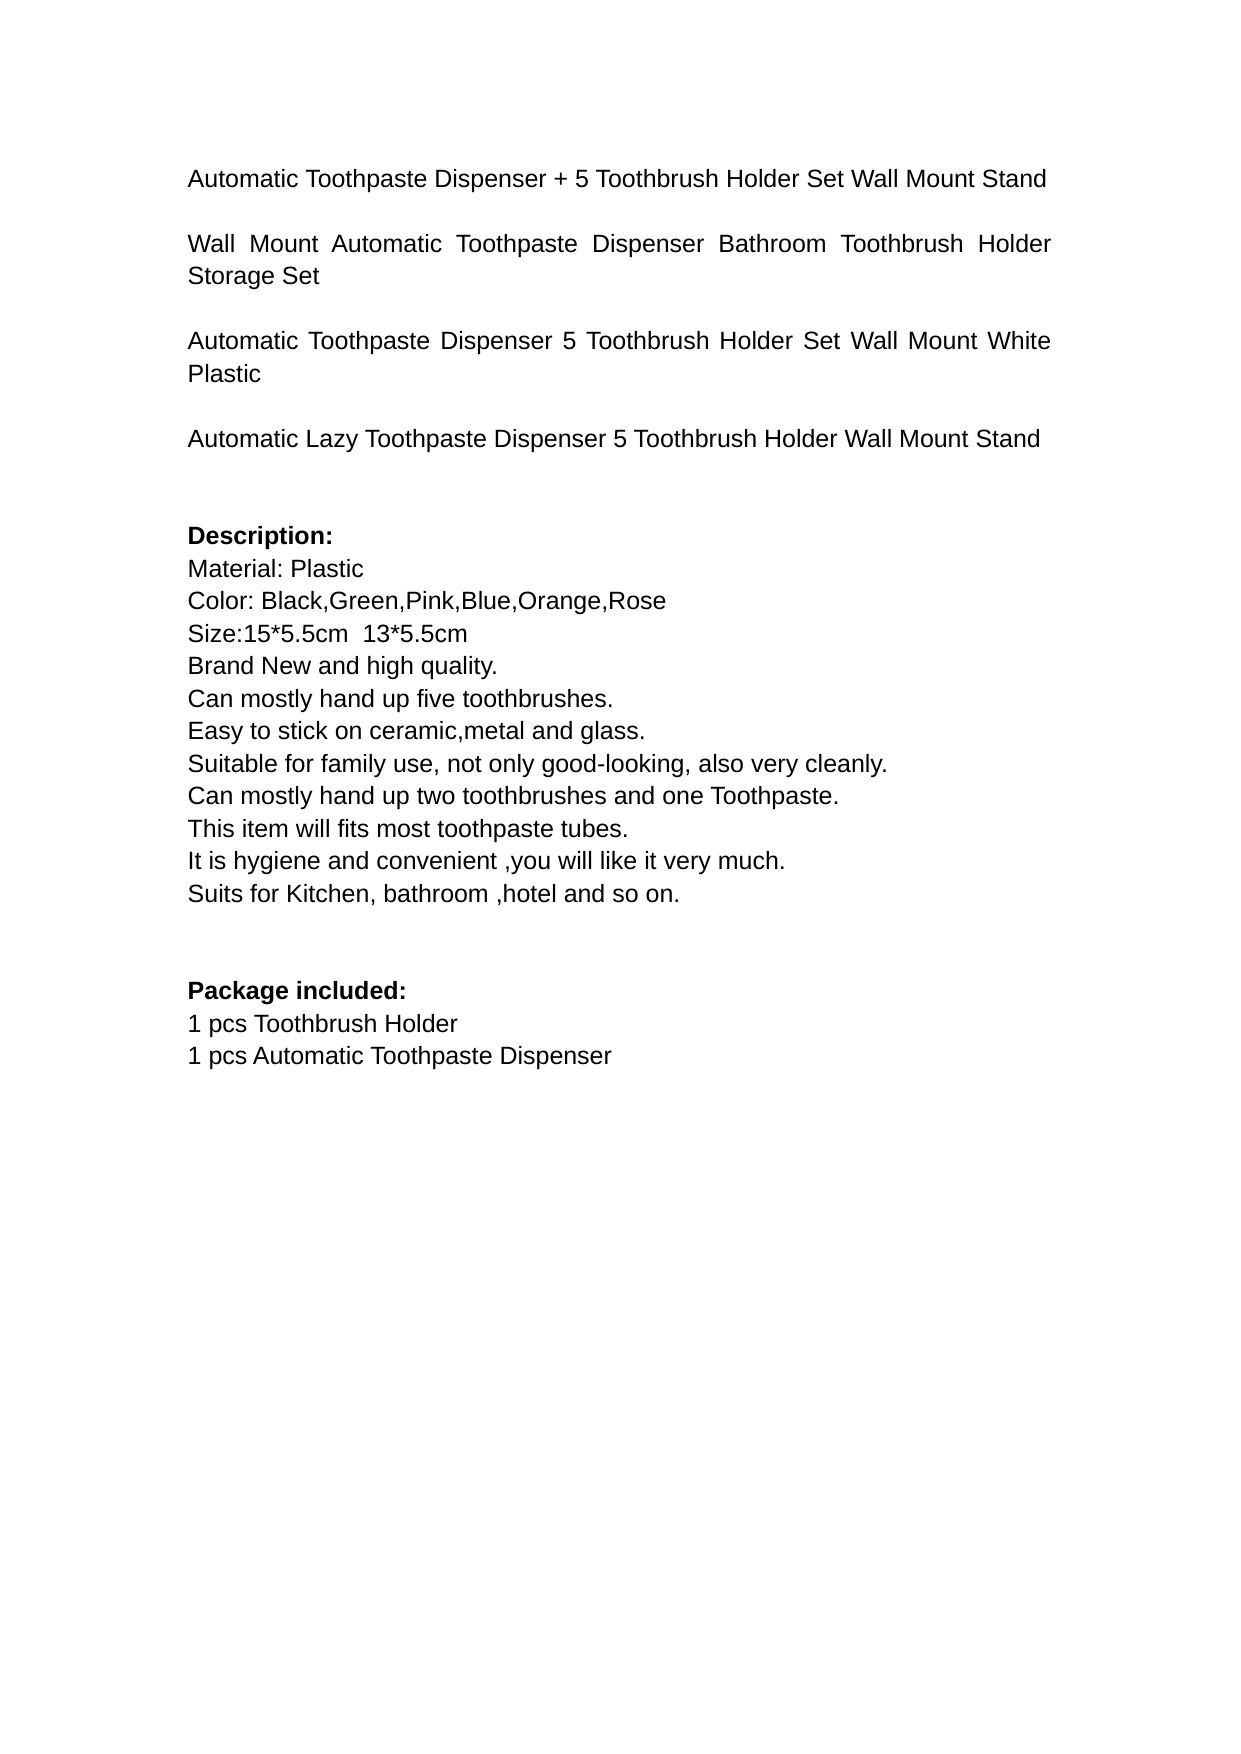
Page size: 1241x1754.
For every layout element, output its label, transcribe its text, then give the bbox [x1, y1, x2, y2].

text It is hygiene and convenient ,you will like it very much. [187, 844, 1053, 877]
text Brand New and high quality. [187, 649, 1053, 682]
text Wall Mount Automatic Toothpaste Dispenser Bathroom Toothbrush Holder Storage Set [187, 227, 1053, 292]
text Description: [187, 519, 1053, 552]
text Automatic Toothpaste Dispenser + 5 Toothbrush Holder Set Wall Mount Stand [187, 162, 1053, 194]
text Suits for Kitchen, bathroom ,hotel and so on. [187, 877, 1053, 909]
text Can mostly hand up five toothbrushes. [187, 682, 1053, 714]
text Suitable for family use, not only good-looking, also very cleanly. [187, 747, 1053, 779]
text 1 pcs Toothbrush Holder [187, 1007, 1053, 1039]
text Color: Black,Green,Pink,Blue,Orange,Rose [187, 584, 1053, 617]
text Automatic Lazy Toothpaste Dispenser 5 Toothbrush Holder Wall Mount Stand [187, 422, 1053, 454]
text Material: Plastic [187, 552, 1053, 584]
text Automatic Toothpaste Dispenser 5 Toothbrush Holder Set Wall Mount White Plastic [187, 324, 1053, 389]
text Can mostly hand up two toothbrushes and one Toothpaste. [187, 779, 1053, 812]
text Size:15*5.5cm 13*5.5cm [187, 617, 1053, 649]
text 1 pcs Automatic Toothpaste Dispenser [187, 1039, 1053, 1072]
text Easy to stick on ceramic,metal and glass. [187, 714, 1053, 747]
text This item will fits most toothpaste tubes. [187, 812, 1053, 844]
text Package included: [187, 974, 1053, 1007]
